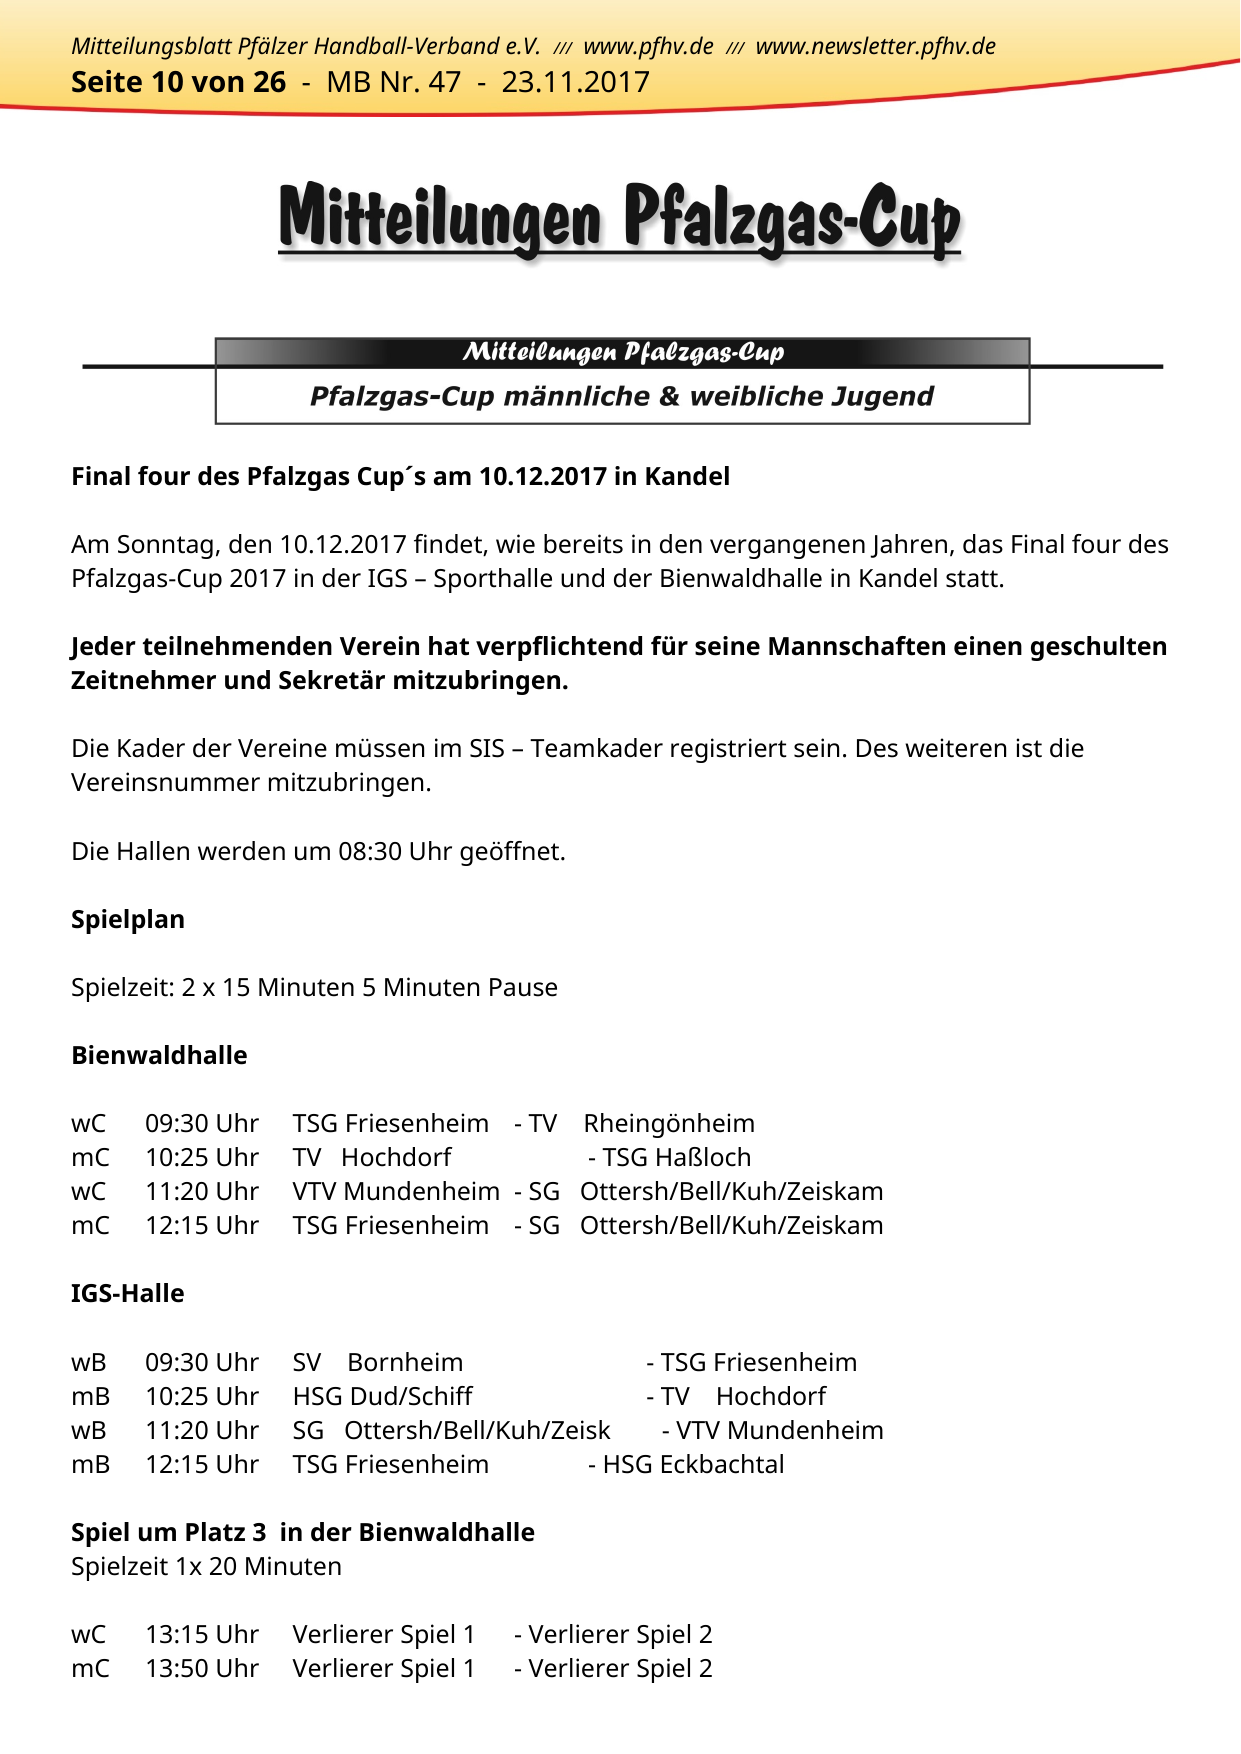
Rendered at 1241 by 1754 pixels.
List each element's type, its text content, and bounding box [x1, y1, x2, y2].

text wC 11:20 Uhr VTV Mundenheim - SG Ottersh/Bell/Kuh/Zeiskam [71, 1174, 1175, 1208]
text mC 13:50 Uhr Verlierer Spiel 1 - Verlierer Spiel 2 [71, 1651, 1175, 1685]
text Jeder teilnehmenden Verein hat verpflichtend für seine Mannschaften einen geschulten Zeitnehmer und Sekretär mitzubringen. [71, 629, 1175, 697]
text wC 09:30 Uhr TSG Friesenheim - TV Rheingönheim [71, 1106, 1175, 1140]
text Die Hallen werden um 08:30 Uhr geöffnet. [71, 833, 1175, 867]
text Spiel um Platz 3 in der Bienwaldhalle [71, 1514, 1175, 1548]
picture [277, 181, 968, 270]
text wB 09:30 Uhr SV Bornheim - TSG Friesenheim [71, 1344, 1175, 1378]
text wB 11:20 Uhr SG Ottersh/Bell/Kuh/Zeisk - VTV Mundenheim [71, 1412, 1175, 1446]
text Final four des Pfalzgas Cup´s am 10.12.2017 in Kandel [71, 458, 1175, 493]
text Spielplan [71, 901, 1175, 935]
text IGS-Halle [71, 1276, 1175, 1310]
picture [82, 337, 1164, 425]
text mB 10:25 Uhr HSG Dud/Schiff - TV Hochdorf [71, 1378, 1175, 1412]
text Die Kader der Vereine müssen im SIS – Teamkader registriert sein. Des weiteren ist die Vereinsnummer mitzubringen. [71, 731, 1175, 799]
text Am Sonntag, den 10.12.2017 findet, wie bereits in den vergangenen Jahren, das Final four des Pfalzgas-Cup 2017 in der IGS – Sporthalle und der Bienwaldhalle in Kandel statt. [71, 527, 1175, 595]
text wC 13:15 Uhr Verlierer Spiel 1 - Verlierer Spiel 2 [71, 1617, 1175, 1651]
text mC 10:25 Uhr TV Hochdorf - TSG Haßloch [71, 1140, 1175, 1174]
text mC 12:15 Uhr TSG Friesenheim - SG Ottersh/Bell/Kuh/Zeiskam [71, 1208, 1175, 1242]
picture [0, 0, 1241, 117]
text Bienwaldhalle [71, 1038, 1175, 1072]
text mB 12:15 Uhr TSG Friesenheim - HSG Eckbachtal [71, 1446, 1175, 1480]
text Spielzeit: 2 x 15 Minuten 5 Minuten Pause [71, 969, 1175, 1003]
text Spielzeit 1x 20 Minuten [71, 1548, 1175, 1583]
